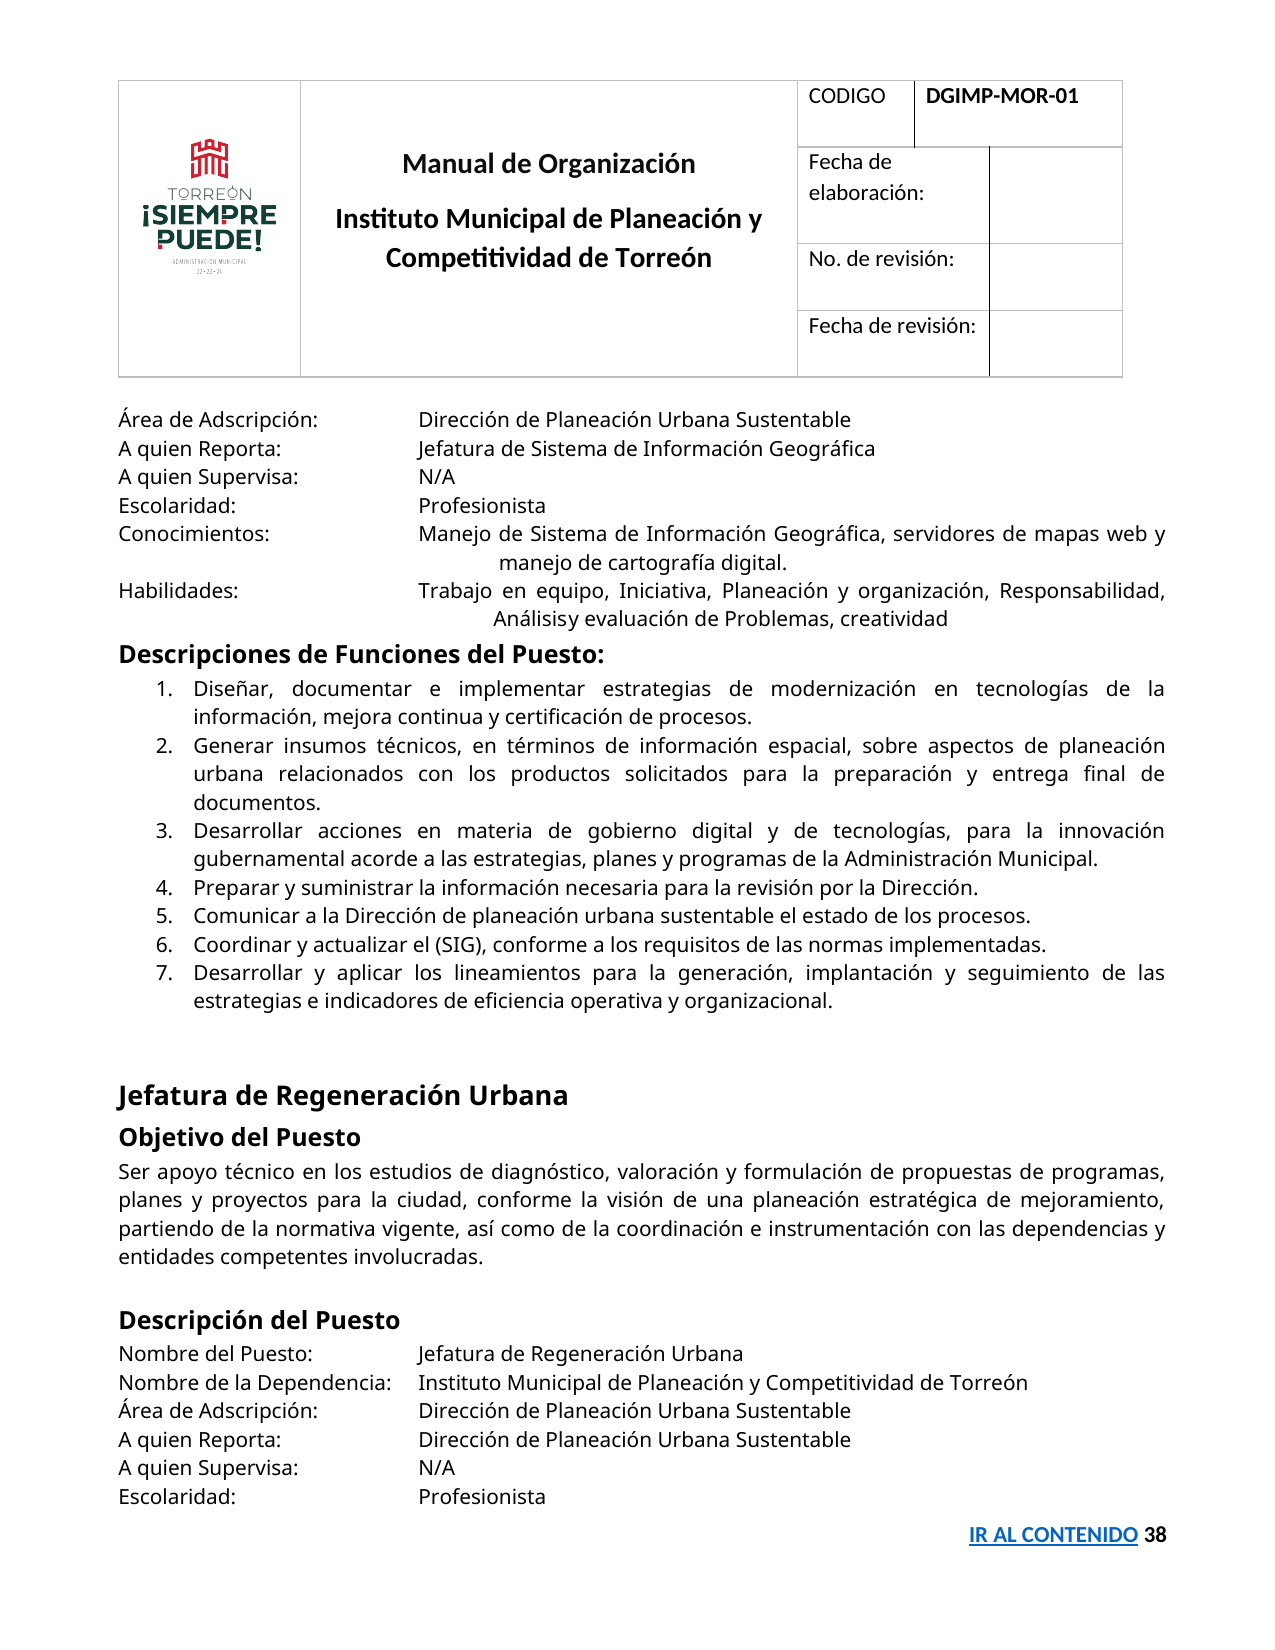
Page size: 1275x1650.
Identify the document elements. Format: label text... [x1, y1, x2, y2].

list Comunicar a la Dirección de planeación urbana sustentable el estado de los procesos. [156, 901, 1167, 930]
text A quien Reporta: Jefatura [118, 434, 1167, 462]
text A quien Supervisa: N/A [118, 1453, 1167, 1482]
list Diseñar, documentar e implementar estrategias de modernización en tecnologías de la información, mejora continua y certificación de procesos. [156, 674, 1167, 731]
text Conocimientos: Manejo de Sistema de Información Geográfica, servidores de mapas web y manejo de cartografía digital. [118, 519, 1167, 576]
subtitle Objetivo del Puesto [118, 1120, 1167, 1154]
text A quien Supervisa: N/A [118, 462, 1167, 491]
list Preparar y suministrar la información necesaria para la revisión por la Dirección. [156, 873, 1167, 901]
text Habilidades: Trabajo en equipo, Iniciativa, Planeación y organización, Responsabilidad, Análisis y evaluación de Problemas, creatividad [118, 576, 1167, 633]
text Ser apoyo técnico en los estudios de diagnóstico, valoración y formulación de propuestas de programas, planes y proyectos para la ciudad, conforme la visión de una planeación estratégica de mejoramiento, partiendo de la normativa vigente, así como de la coordinación e instrumentación con las dependencias y entidades competentes involucradas. [118, 1157, 1167, 1271]
picture [129, 131, 291, 289]
text Área de Adscripción: Dirección de Planeación Urbana Sustentable [118, 1396, 1167, 1425]
subtitle Jefatura de Regeneración Urbana [118, 1076, 1167, 1113]
text Escolaridad: Profesionista [118, 1482, 1167, 1510]
text Escolaridad: Profesionista [118, 491, 1167, 519]
subtitle Descripciones de Funciones del Puesto: [118, 637, 1167, 671]
list Coordinar y actualizar el (SIG), conforme a los requisitos de las normas implementadas. [156, 930, 1167, 958]
list Desarrollar acciones en materia de gobierno digital y de tecnologías, para la innovación gubernamental acorde a las estrategias, planes y programas de la Administración Municipal. [156, 816, 1167, 873]
list Generar insumos técnicos, en términos de información espacial, sobre aspectos de planeación urbana relacionados con los productos solicitados para la preparación y entrega final de documentos. [156, 731, 1167, 816]
list Desarrollar y aplicar los lineamientos para la generación, implantación y seguimiento de las estrategias e indicadores de eficiencia operativa y organizacional. [156, 958, 1167, 1015]
text Área de Adscripción: Dirección de Planeación Urbana Sustentable [118, 405, 1167, 434]
subtitle Descripción del Puesto [118, 1303, 1167, 1337]
text Nombre de la Dependencia: Instituto Municipal de Planeación y Competitividad de Torreón [118, 1368, 1167, 1396]
text Nombre del Puesto: Jefatura de Regeneración Urbana [118, 1339, 1167, 1368]
text A quien Reporta: Dirección de Planeación Urbana Sustentable [118, 1425, 1167, 1453]
